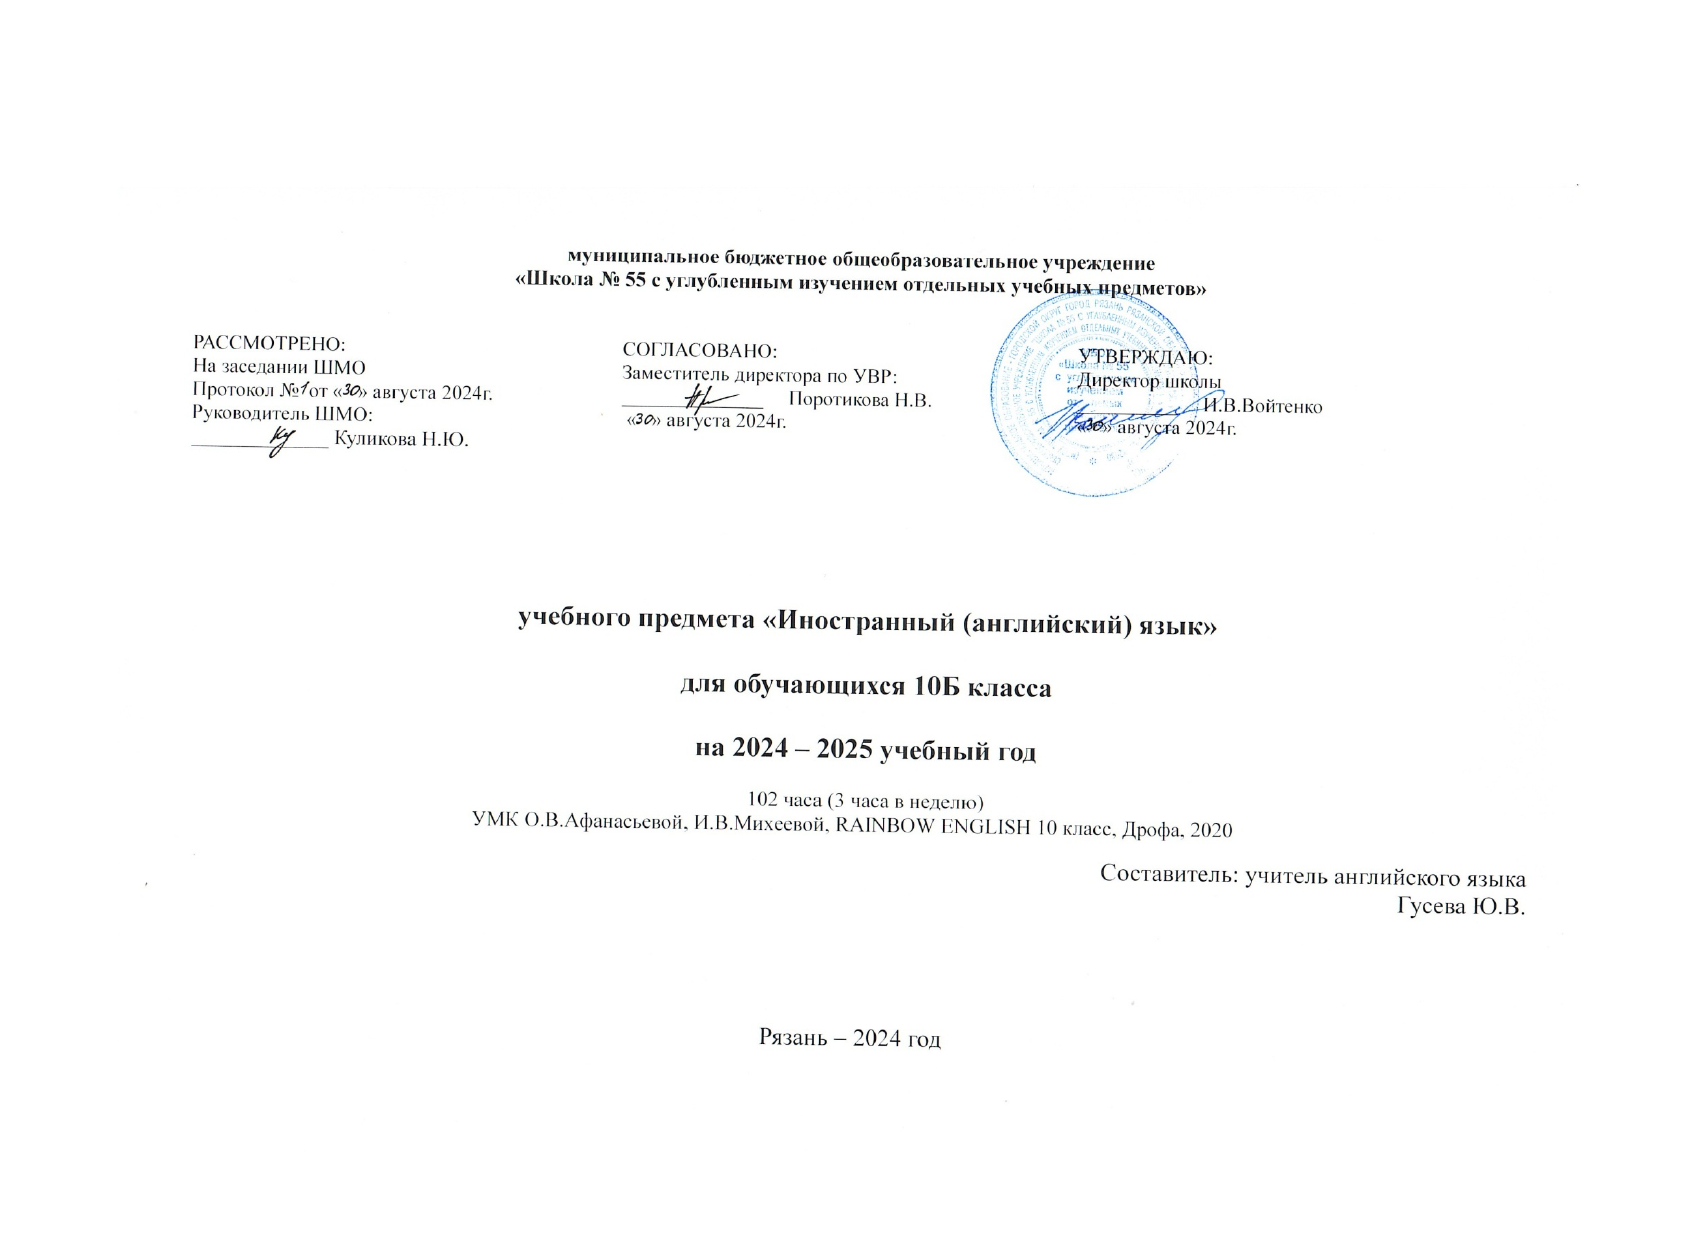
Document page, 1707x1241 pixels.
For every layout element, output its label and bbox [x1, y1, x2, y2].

picture [118, 177, 1589, 1152]
